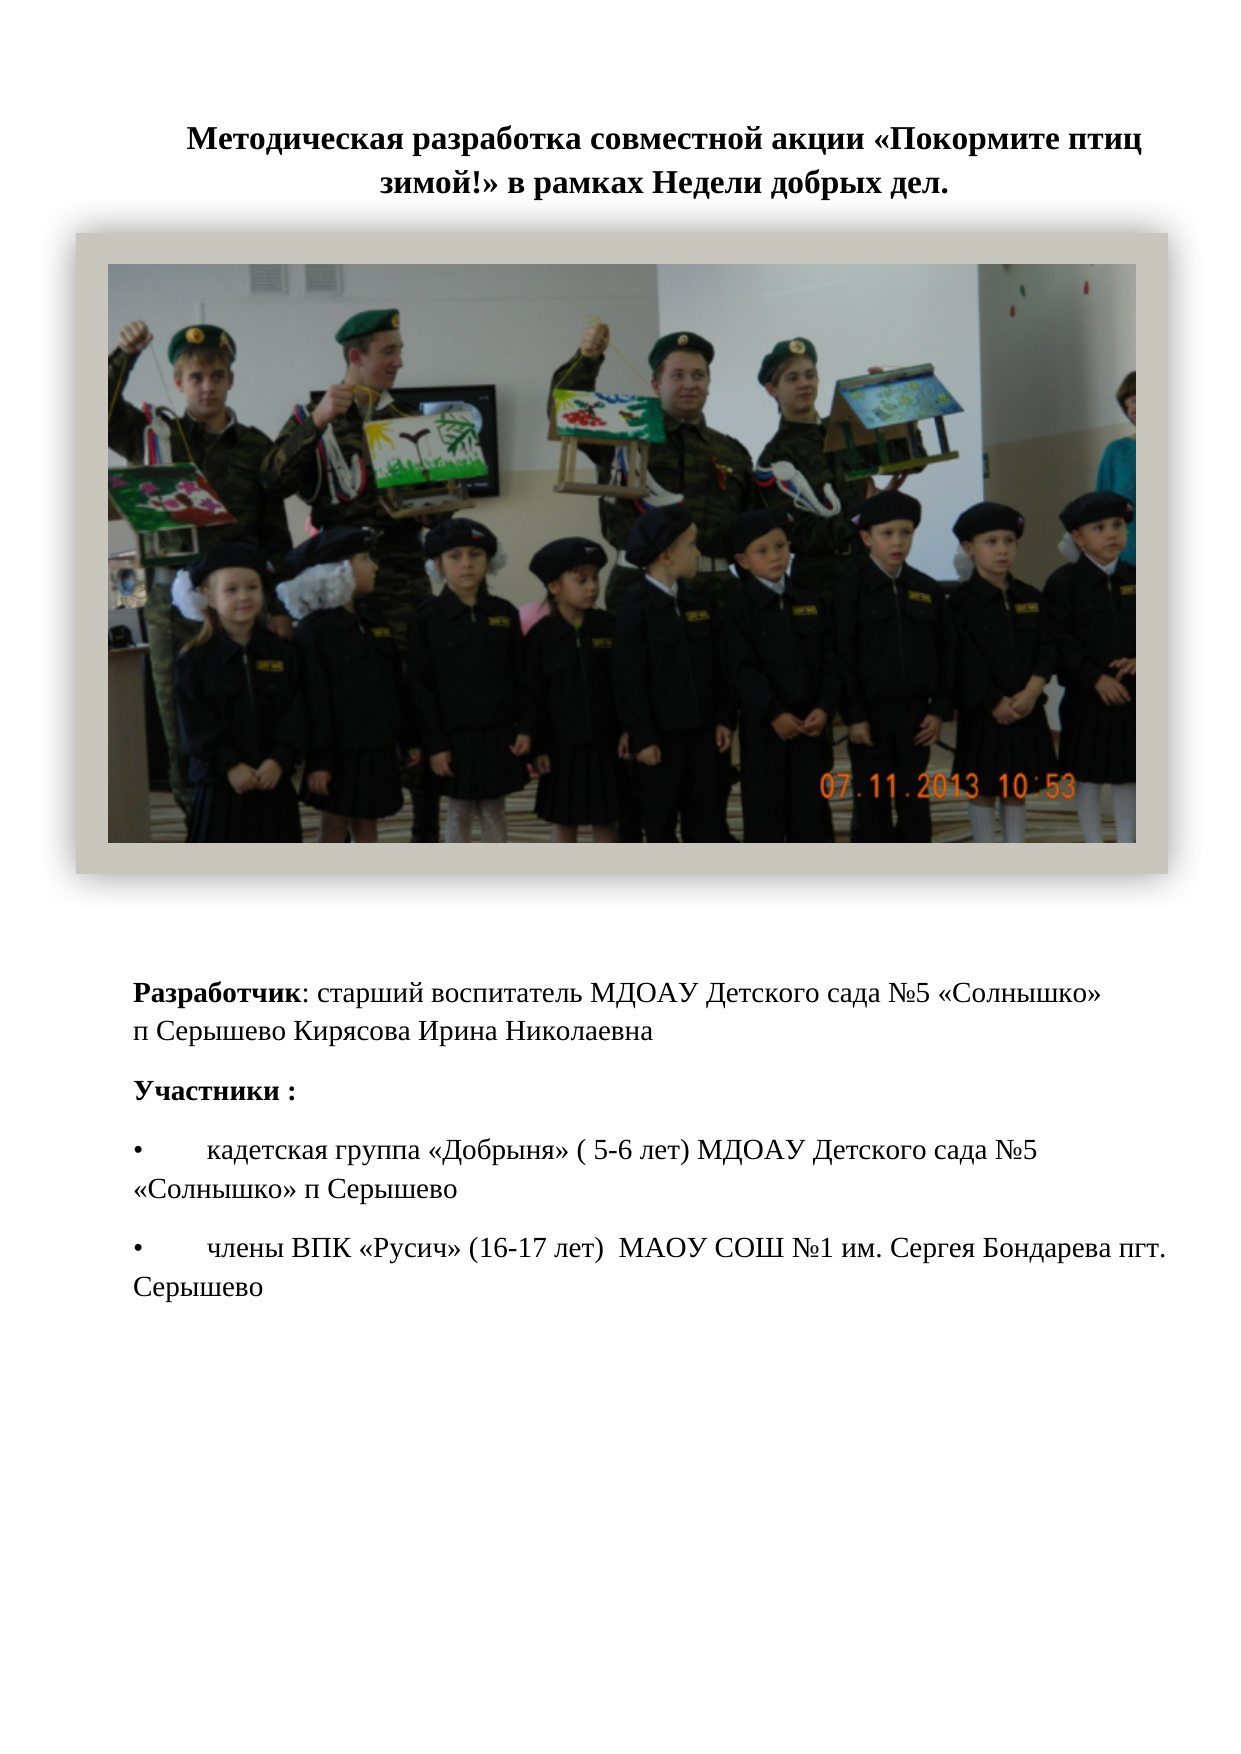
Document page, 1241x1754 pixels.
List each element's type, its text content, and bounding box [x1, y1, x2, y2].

text Участники : [133, 1073, 1196, 1106]
text Разработчик: старший воспитатель МДОАУ Детского сада №5 «Солнышко» п Серышево Кирясова Ирина Николаевна [133, 975, 1196, 1047]
text • кадетская группа «Добрыня» ( 5-6 лет) МДОАУ Детского сада №5 «Солнышко» п Серышево [133, 1132, 1196, 1204]
text Методическая разработка совместной акции «Покормите птиц зимой!» в рамках Недели добрых дел. [133, 118, 1196, 201]
picture [108, 264, 1136, 843]
text • члены ВПК «Русич» (16-17 лет) МАОУ СОШ №1 им. Сергея Бондарева пгт. Серышево [133, 1230, 1196, 1302]
